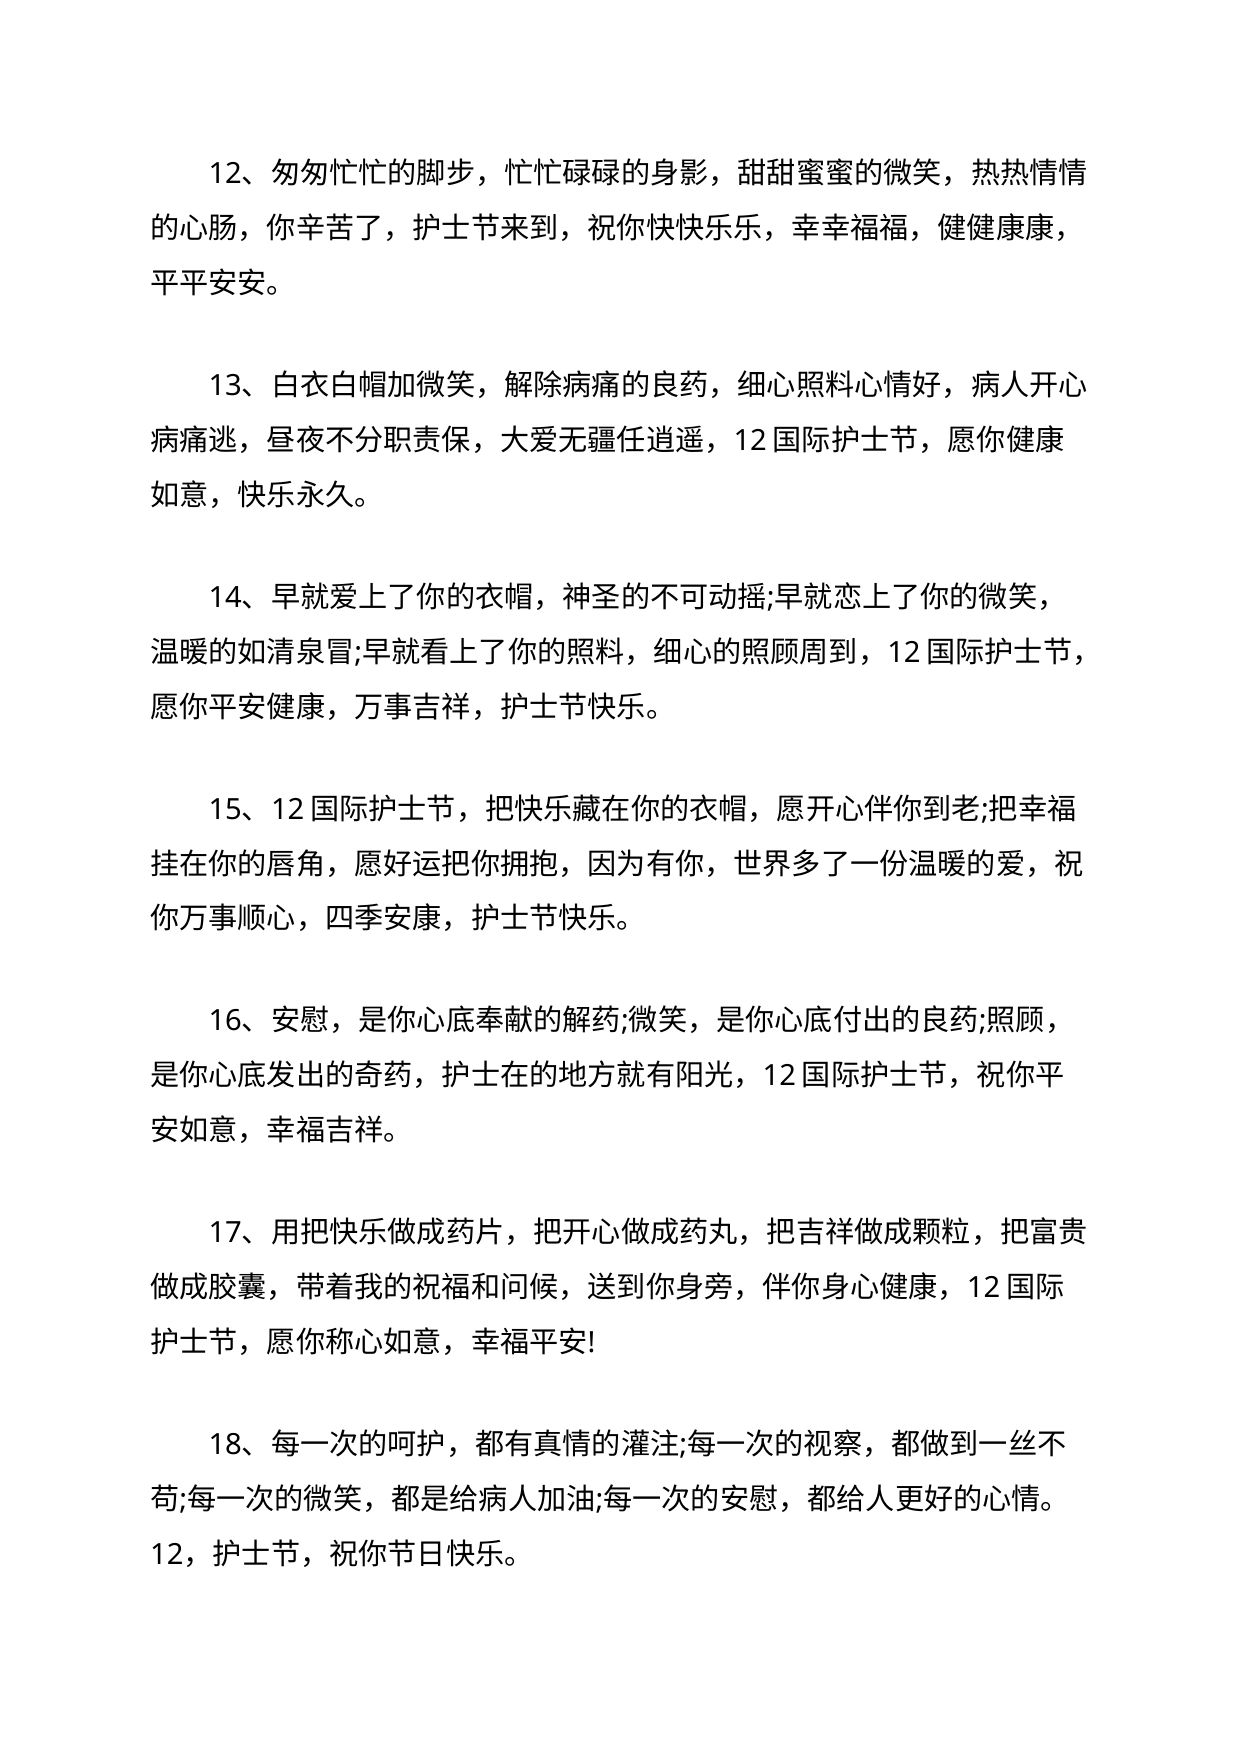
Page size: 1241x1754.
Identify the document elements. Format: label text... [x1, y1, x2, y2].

text 12、匆匆忙忙的脚步，忙忙碌碌的身影，甜甜蜜蜜的微笑，热热情情的心肠，你辛苦了，护士节来到，祝你快快乐乐，幸幸福福，健健康康，平平安安。 [150, 150, 1090, 302]
text 17、用把快乐做成药片，把开心做成药丸，把吉祥做成颗粒，把富贵做成胶囊，带着我的祝福和问候，送到你身旁，伴你身心健康，12国际护士节，愿你称心如意，幸福平安! [150, 1209, 1090, 1361]
text 13、白衣白帽加微笑，解除病痛的良药，细心照料心情好，病人开心病痛逃，昼夜不分职责保，大爱无疆任逍遥，12国际护士节，愿你健康如意，快乐永久。 [150, 362, 1090, 514]
text 18、每一次的呵护，都有真情的灌注;每一次的视察，都做到一丝不苟;每一次的微笑，都是给病人加油;每一次的安慰，都给人更好的心情。12，护士节，祝你节日快乐。 [150, 1421, 1090, 1573]
text 16、安慰，是你心底奉献的解药;微笑，是你心底付出的良药;照顾，是你心底发出的奇药，护士在的地方就有阳光，12国际护士节，祝你平安如意，幸福吉祥。 [150, 997, 1090, 1149]
text 15、12国际护士节，把快乐藏在你的衣帽，愿开心伴你到老;把幸福挂在你的唇角，愿好运把你拥抱，因为有你，世界多了一份温暖的爱，祝你万事顺心，四季安康，护士节快乐。 [150, 785, 1090, 937]
text 14、早就爱上了你的衣帽，神圣的不可动摇;早就恋上了你的微笑，温暖的如清泉冒;早就看上了你的照料，细心的照顾周到，12国际护士节，愿你平安健康，万事吉祥，护士节快乐。 [150, 573, 1090, 726]
